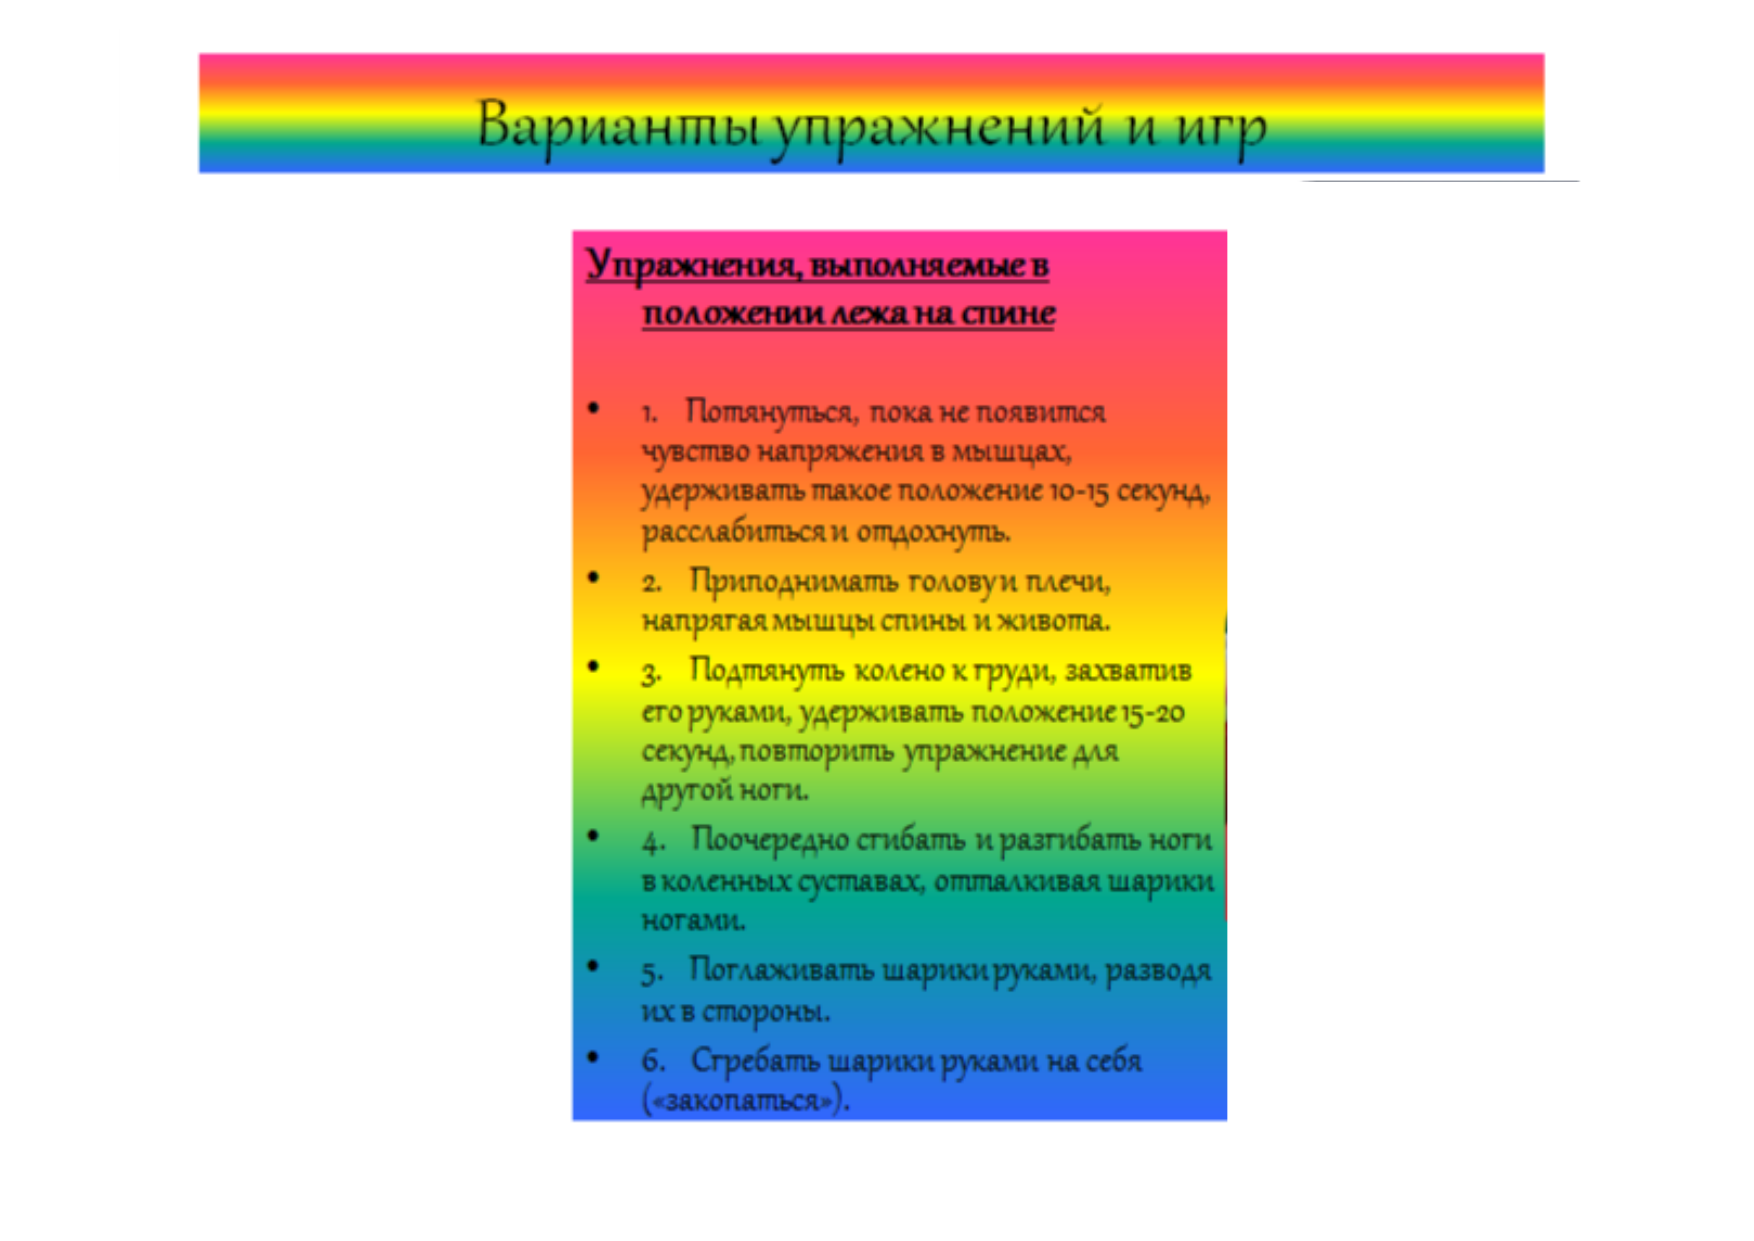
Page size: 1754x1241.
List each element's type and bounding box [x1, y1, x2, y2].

picture [526, 206, 1228, 1168]
picture [118, 29, 1606, 182]
